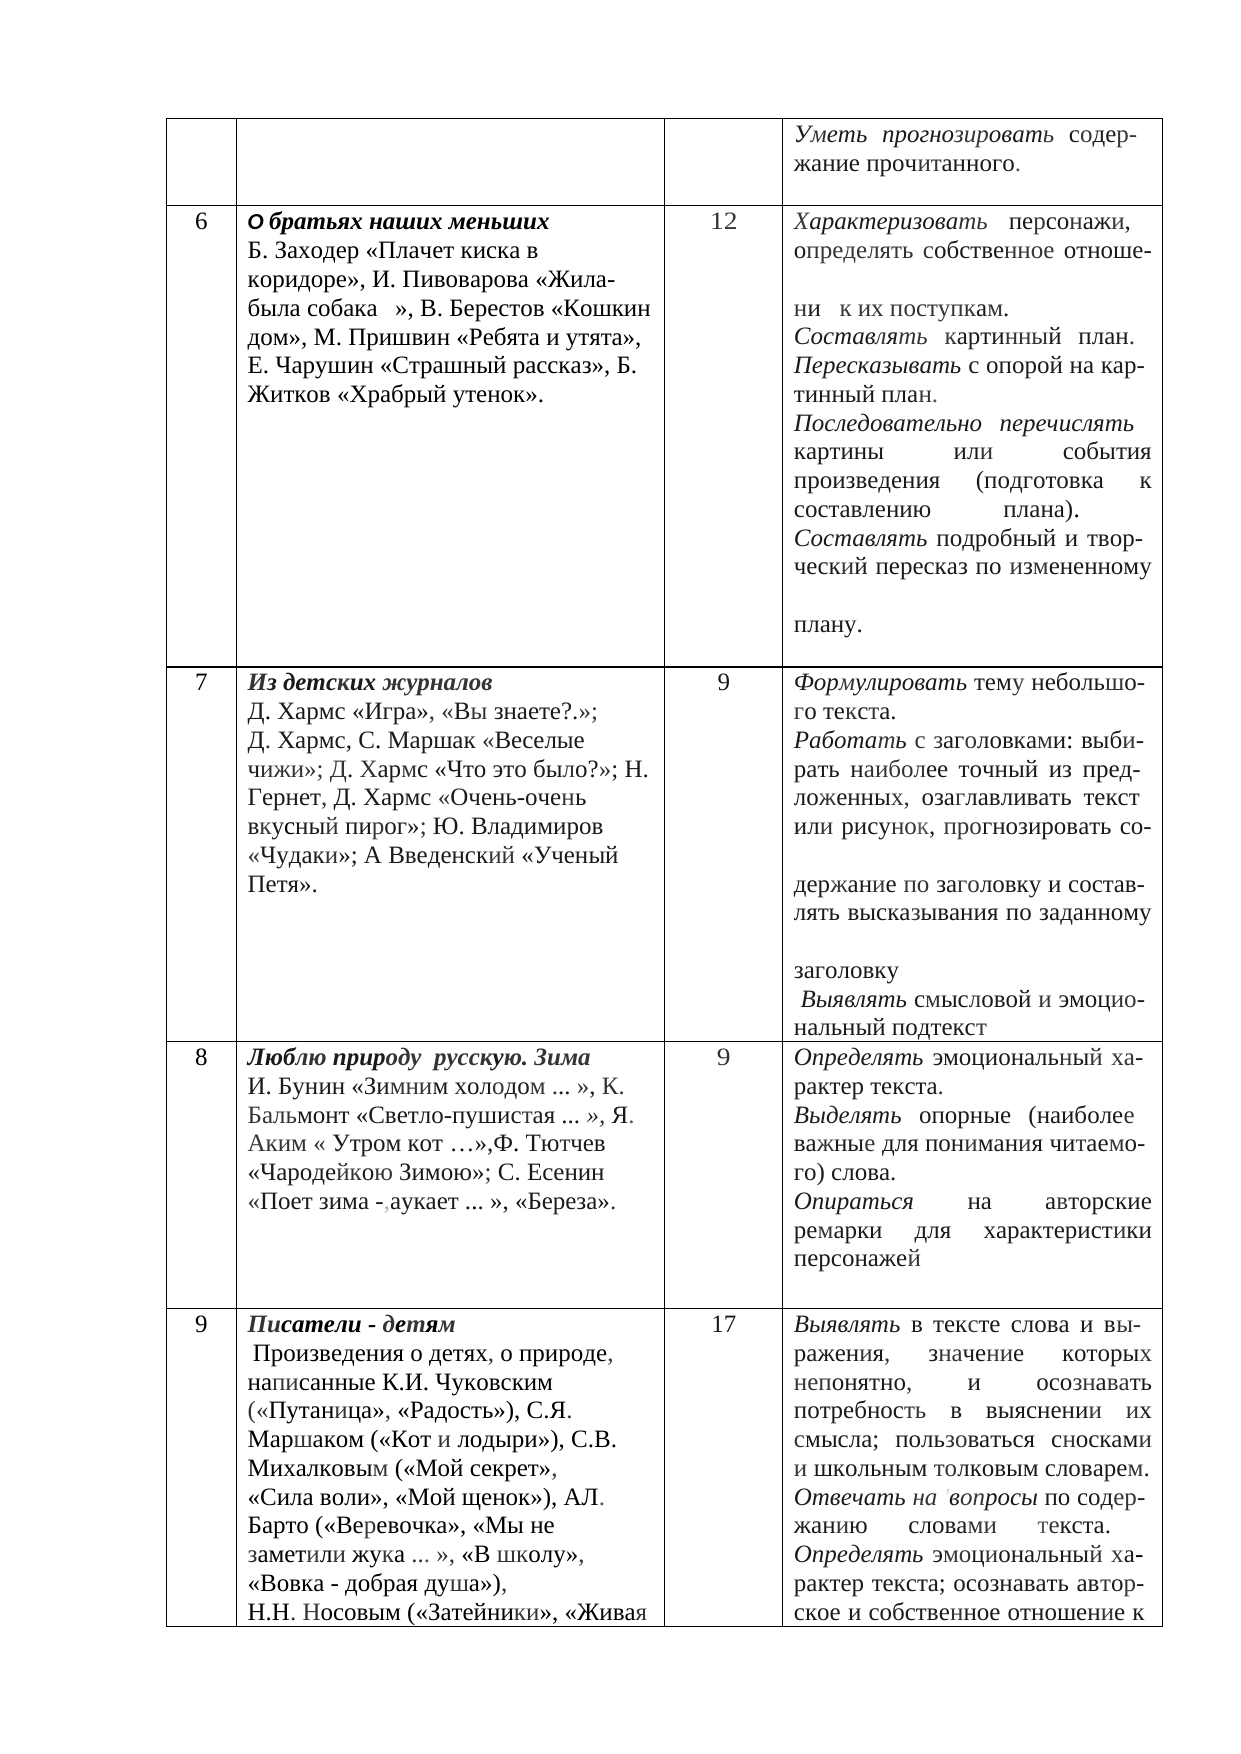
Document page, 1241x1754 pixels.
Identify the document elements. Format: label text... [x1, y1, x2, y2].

table_cell 6 [167, 206, 236, 666]
table_cell 17 [665, 1309, 782, 1626]
table_cell 9 [167, 1309, 236, 1626]
table_cell 9 [665, 1042, 782, 1308]
table_header 4 [167, 119, 236, 205]
table_cell Люблю природу русскую. Зима И. Бунин «Зимним холодом ... », К. Бальмонт «Светло-пушистая ... », Я. Аким « Утром кот …»,Ф. Тютчев «Чародейкою Зимою»; С. Есенин «Поет зима -,аукает ... », «Береза». [237, 1042, 664, 1308]
table_cell 12 [665, 206, 782, 666]
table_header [783, 119, 1162, 205]
table_header 14 [665, 119, 782, 205]
table_cell Определять эмоциональный ха- рактер текста. Выделять опорные (наиболее важные для понимания читаемо- го) слова. Опираться на авторские ремарки для характеристики персонажей [783, 1042, 1162, 1308]
table_cell Формулировать тему небольшо- го текста. Работать с заголовками: выби- рать наиболее точный из пред- ложенных, озаглавливать текст или рисунок, прогнозировать со- держание по заголовку и состав- лять высказывания по заданному заголовку Выявлять смысловой и эмоцио- нальный подтекст [783, 668, 1162, 1041]
table_cell О братьях наших меньших Б. Заходер «Плачет киска в коридоре», И. Пивоварова «Жила-была собака », В. Берестов «Кошкин дом», М. Пришвин «Ребята и утята», Е. Чарушин «Страшный рассказ», Б. Житков «Храбрый утенок». [237, 206, 664, 666]
table_cell 9 [665, 668, 782, 1041]
table_cell Характеризовать персонажи, определять собственное отноше- ни к их поступкам. Составлять картинный план. Пересказывать с опорой на кар- тинный план. Последовательно перечислять картины или события произведения (подготовка к составлению плана). Составлять подробный и твор- ческий пересказ по измененному плану. [783, 206, 1162, 666]
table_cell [237, 1309, 664, 1626]
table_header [237, 119, 664, 205]
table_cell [783, 1309, 1162, 1626]
table_cell 8 [167, 1042, 236, 1308]
table_cell 7 [167, 668, 236, 1041]
table_cell Из детских журналов Д. Хармс «Игра», «Вы знаете?.»; Д. Хармс, С. Маршак «Веселые чижи»; Д. Хармс «Что это было?»; Н. Гернет, Д. Хармс «Очень-очень вкусный пирог»; Ю. Владимиров «Чудаки»; А Введенский «Ученый Петя». [237, 668, 664, 1041]
